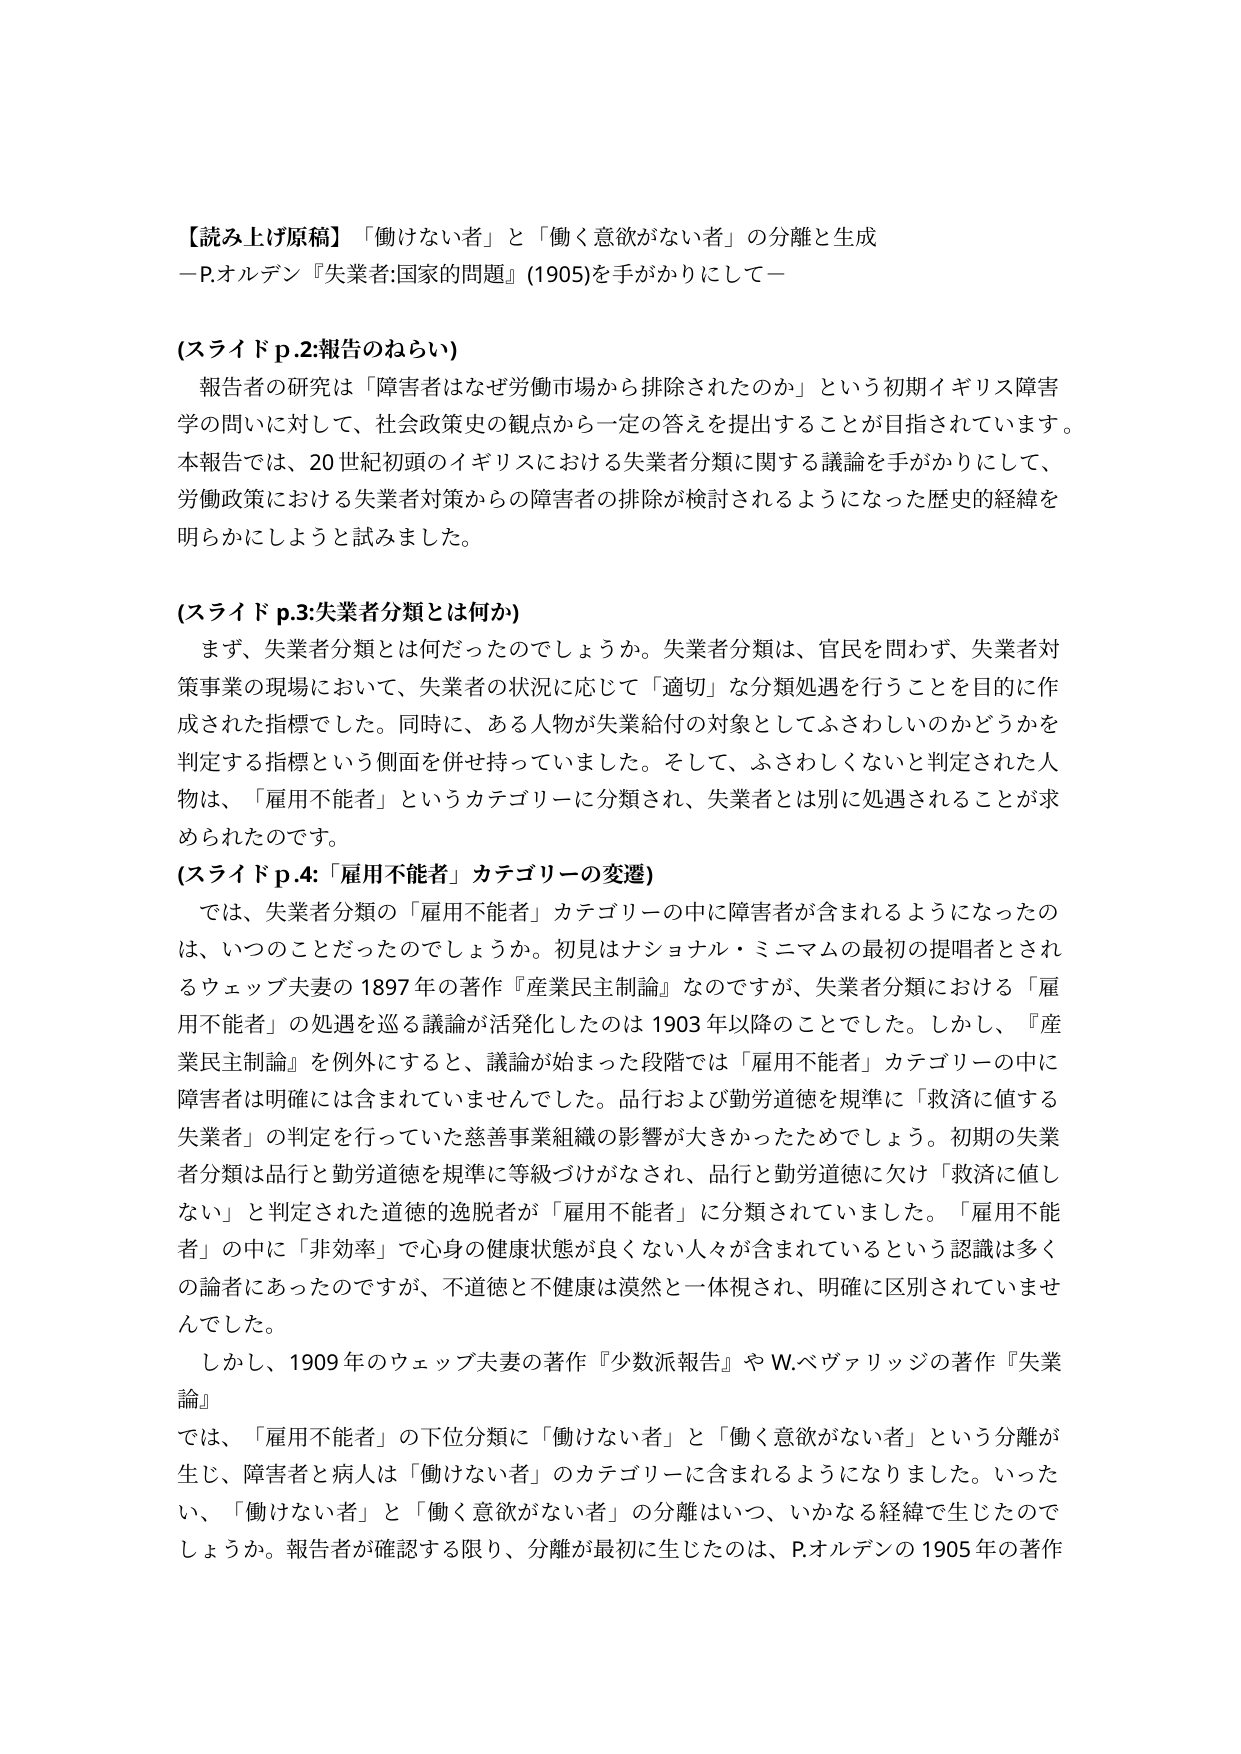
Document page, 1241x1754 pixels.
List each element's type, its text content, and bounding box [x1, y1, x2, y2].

text (スライドp.3:失業者分類とは何か) [177, 592, 1063, 629]
text －P.オルデン『失業者:国家的問題』(1905)を手がかりにして－ [177, 254, 1063, 292]
text しかし、1909年のウェッブ夫妻の著作『少数派報告』やW.ベヴァリッジの著作『失業論』 [177, 1342, 1063, 1417]
text (スライドｐ.2:報告のねらい) [177, 329, 1063, 367]
text まず、失業者分類とは何だったのでしょうか。失業者分類は、官民を問わず、失業者対策事業の現場において、失業者の状況に応じて「適切」な分類処遇を行うことを目的に作成された指標でした。同時に、ある人物が失業給付の対象としてふさわしいのかどうかを判定する指標という側面を併せ持っていました。そして、ふさわしくないと判定された人物は、「雇用不能者」というカテゴリーに分類され、失業者とは別に処遇されることが求められたのです。 [177, 629, 1063, 854]
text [177, 1417, 1063, 1567]
text (スライドｐ.4:「雇用不能者」カテゴリーの変遷) [177, 854, 1063, 892]
text では、失業者分類の「雇用不能者」カテゴリーの中に障害者が含まれるようになったのは、いつのことだったのでしょうか。初見はナショナル・ミニマムの最初の提唱者とされるウェッブ夫妻の1897年の著作『産業民主制論』なのですが、失業者分類における「雇用不能者」の処遇を巡る議論が活発化したのは1903年以降のことでした。しかし、『産業民主制論』を例外にすると、議論が始まった段階では「雇用不能者」カテゴリーの中に障害者は明確には含まれていませんでした。品行および勤労道徳を規準に「救済に値する失業者」の判定を行っていた慈善事業組織の影響が大きかったためでしょう。初期の失業者分類は品行と勤労道徳を規準に等級づけがなされ、品行と勤労道徳に欠け「救済に値しない」と判定された道徳的逸脱者が「雇用不能者」に分類されていました。「雇用不能者」の中に「非効率」で心身の健康状態が良くない人々が含まれているという認識は多くの論者にあったのですが、不道徳と不健康は漠然と一体視され、明確に区別されていませんでした。 [177, 892, 1063, 1342]
text 報告者の研究は「障害者はなぜ労働市場から排除されたのか」という初期イギリス障害学の問いに対して、社会政策史の観点から一定の答えを提出することが目指されています。本報告では、20世紀初頭のイギリスにおける失業者分類に関する議論を手がかりにして、労働政策における失業者対策からの障害者の排除が検討されるようになった歴史的経緯を明らかにしようと試みました。 [177, 367, 1063, 554]
text 【読み上げ原稿】「働けない者」と「働く意欲がない者」の分離と生成 [177, 217, 1063, 254]
